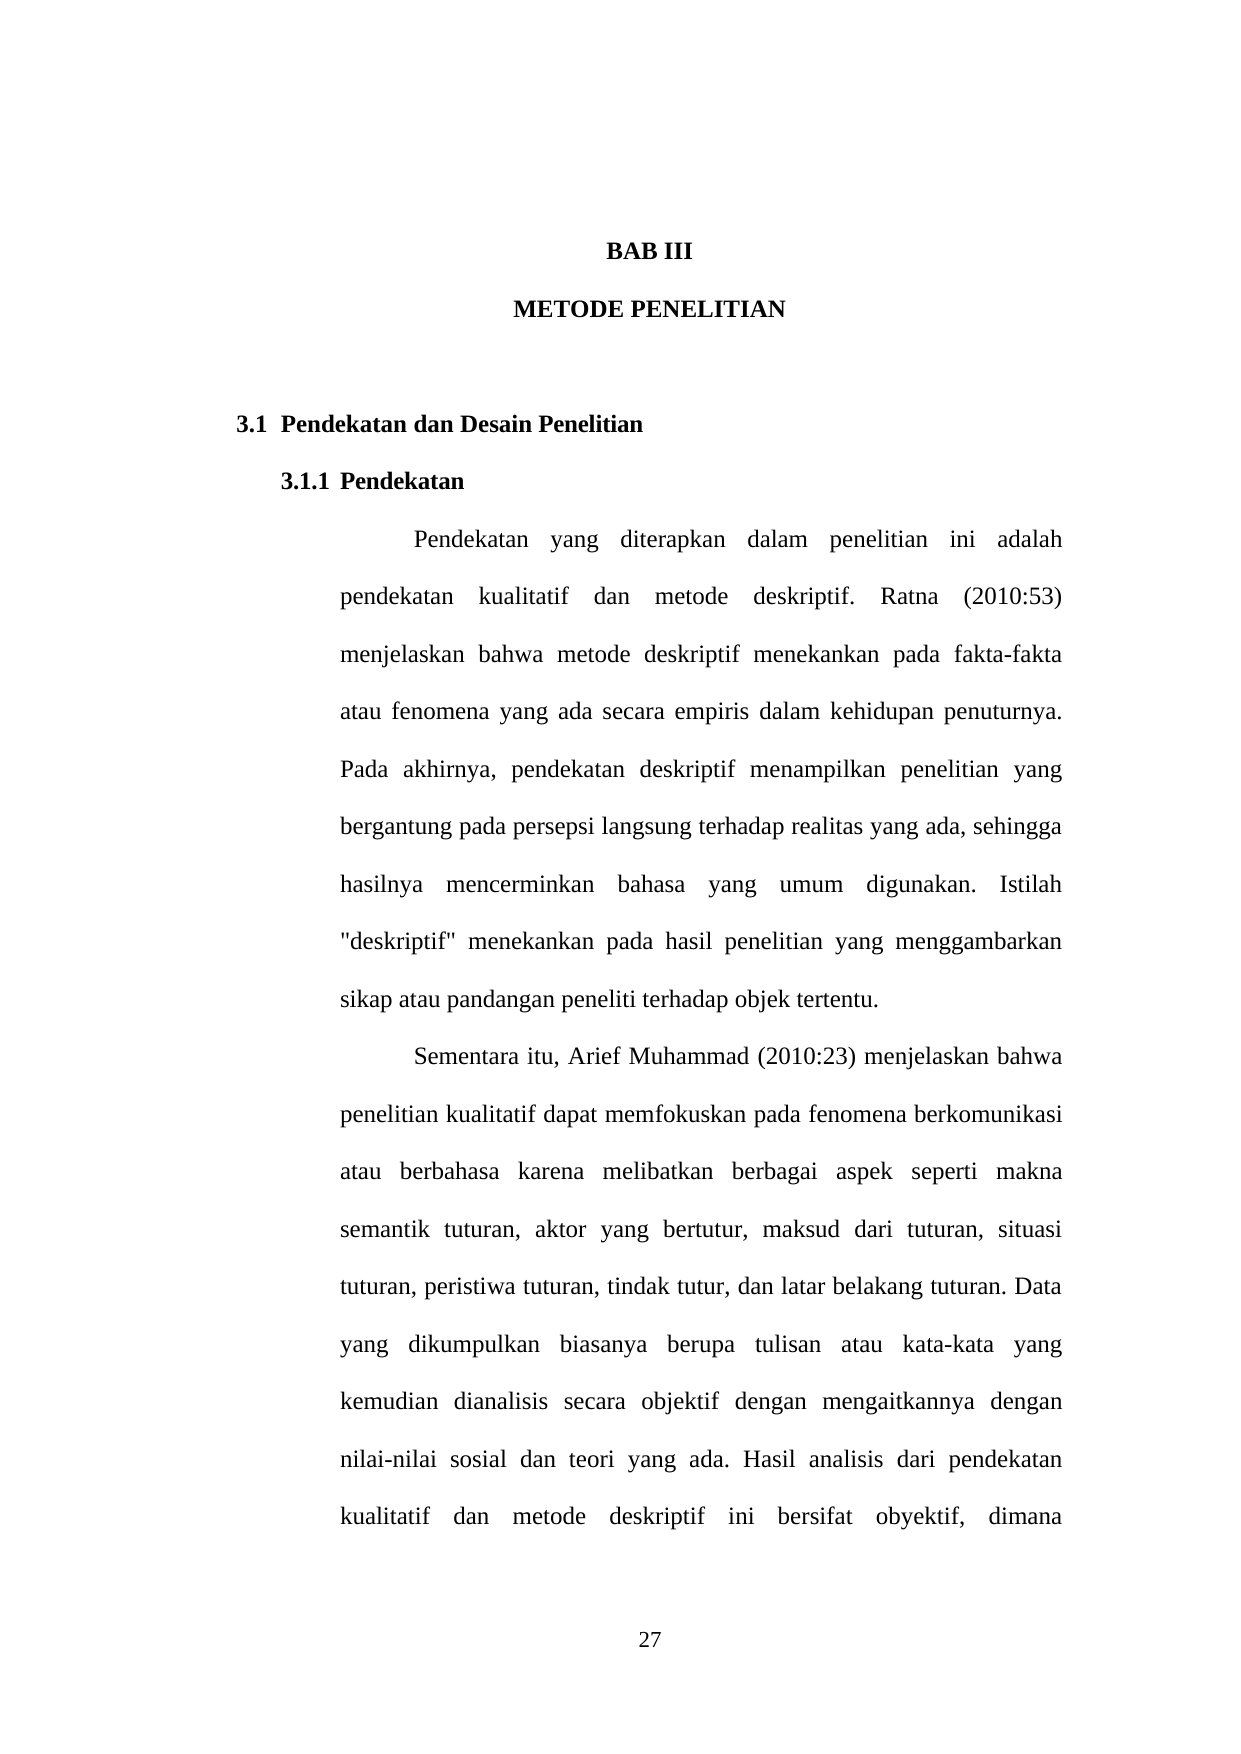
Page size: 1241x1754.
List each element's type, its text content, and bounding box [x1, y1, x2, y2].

text Pendekatan yang diterapkan dalam penelitian ini adalah pendekatan kualitatif dan metode deskriptif. Ratna (2010:53) menjelaskan bahwa metode deskriptif menekankan pada fakta-fakta atau fenomena yang ada secara empiris dalam kehidupan penuturnya. Pada akhirnya, pendekatan deskriptif menampilkan penelitian yang bergantung pada persepsi langsung terhadap realitas yang ada, sehingga hasilnya mencerminkan bahasa yang umum digunakan. Istilah "deskriptif" menekankan pada hasil penelitian yang menggambarkan sikap atau pandangan peneliti terhadap objek tertentu. [340, 524, 1063, 1012]
subtitle BAB III [236, 236, 1063, 265]
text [340, 1041, 1063, 1530]
subtitle Pendekatan dan Desain Penelitian [236, 409, 1063, 437]
subtitle Pendekatan [281, 466, 1063, 495]
subtitle METODE PENELITIAN [236, 294, 1063, 322]
